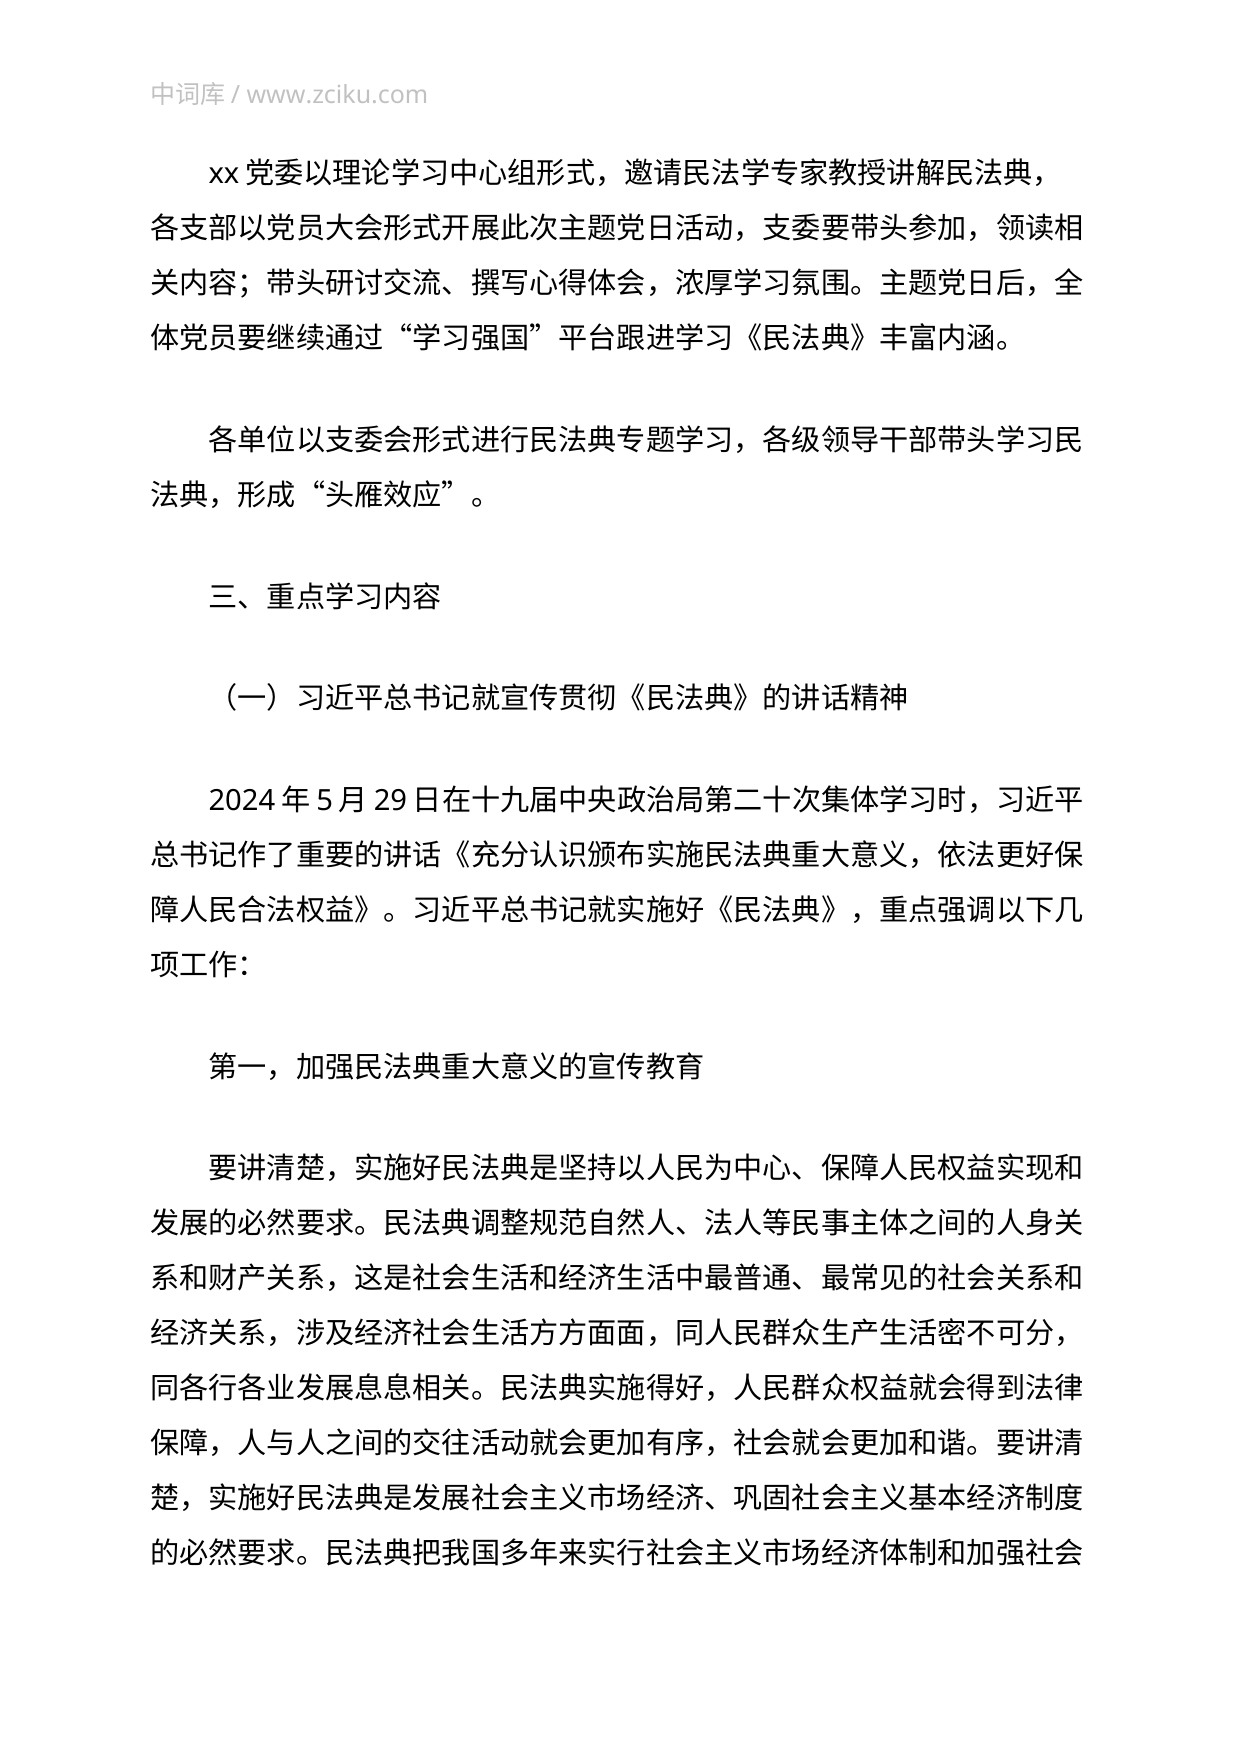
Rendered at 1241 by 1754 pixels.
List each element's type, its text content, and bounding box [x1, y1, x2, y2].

text 各单位以支委会形式进行民法典专题学习，各级领导干部带头学习民法典，形成“头雁效应”。 [150, 417, 1090, 514]
text （一）习近平总书记就宣传贯彻《民法典》的讲话精神 [150, 675, 1090, 717]
text 第一，加强民法典重大意义的宣传教育 [150, 1043, 1090, 1086]
text 三、重点学习内容 [150, 573, 1090, 616]
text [150, 1145, 1090, 1572]
text 2024年5月29日在十九届中央政治局第二十次集体学习时，习近平总书记作了重要的讲话《充分认识颁布实施民法典重大意义，依法更好保障人民合法权益》。习近平总书记就实施好《民法典》，重点强调以下几项工作： [150, 777, 1090, 984]
text xx党委以理论学习中心组形式，邀请民法学专家教授讲解民法典，各支部以党员大会形式开展此次主题党日活动，支委要带头参加，领读相关内容；带头研讨交流、撰写心得体会，浓厚学习氛围。主题党日后，全体党员要继续通过“学习强国”平台跟进学习《民法典》丰富内涵。 [150, 150, 1090, 357]
